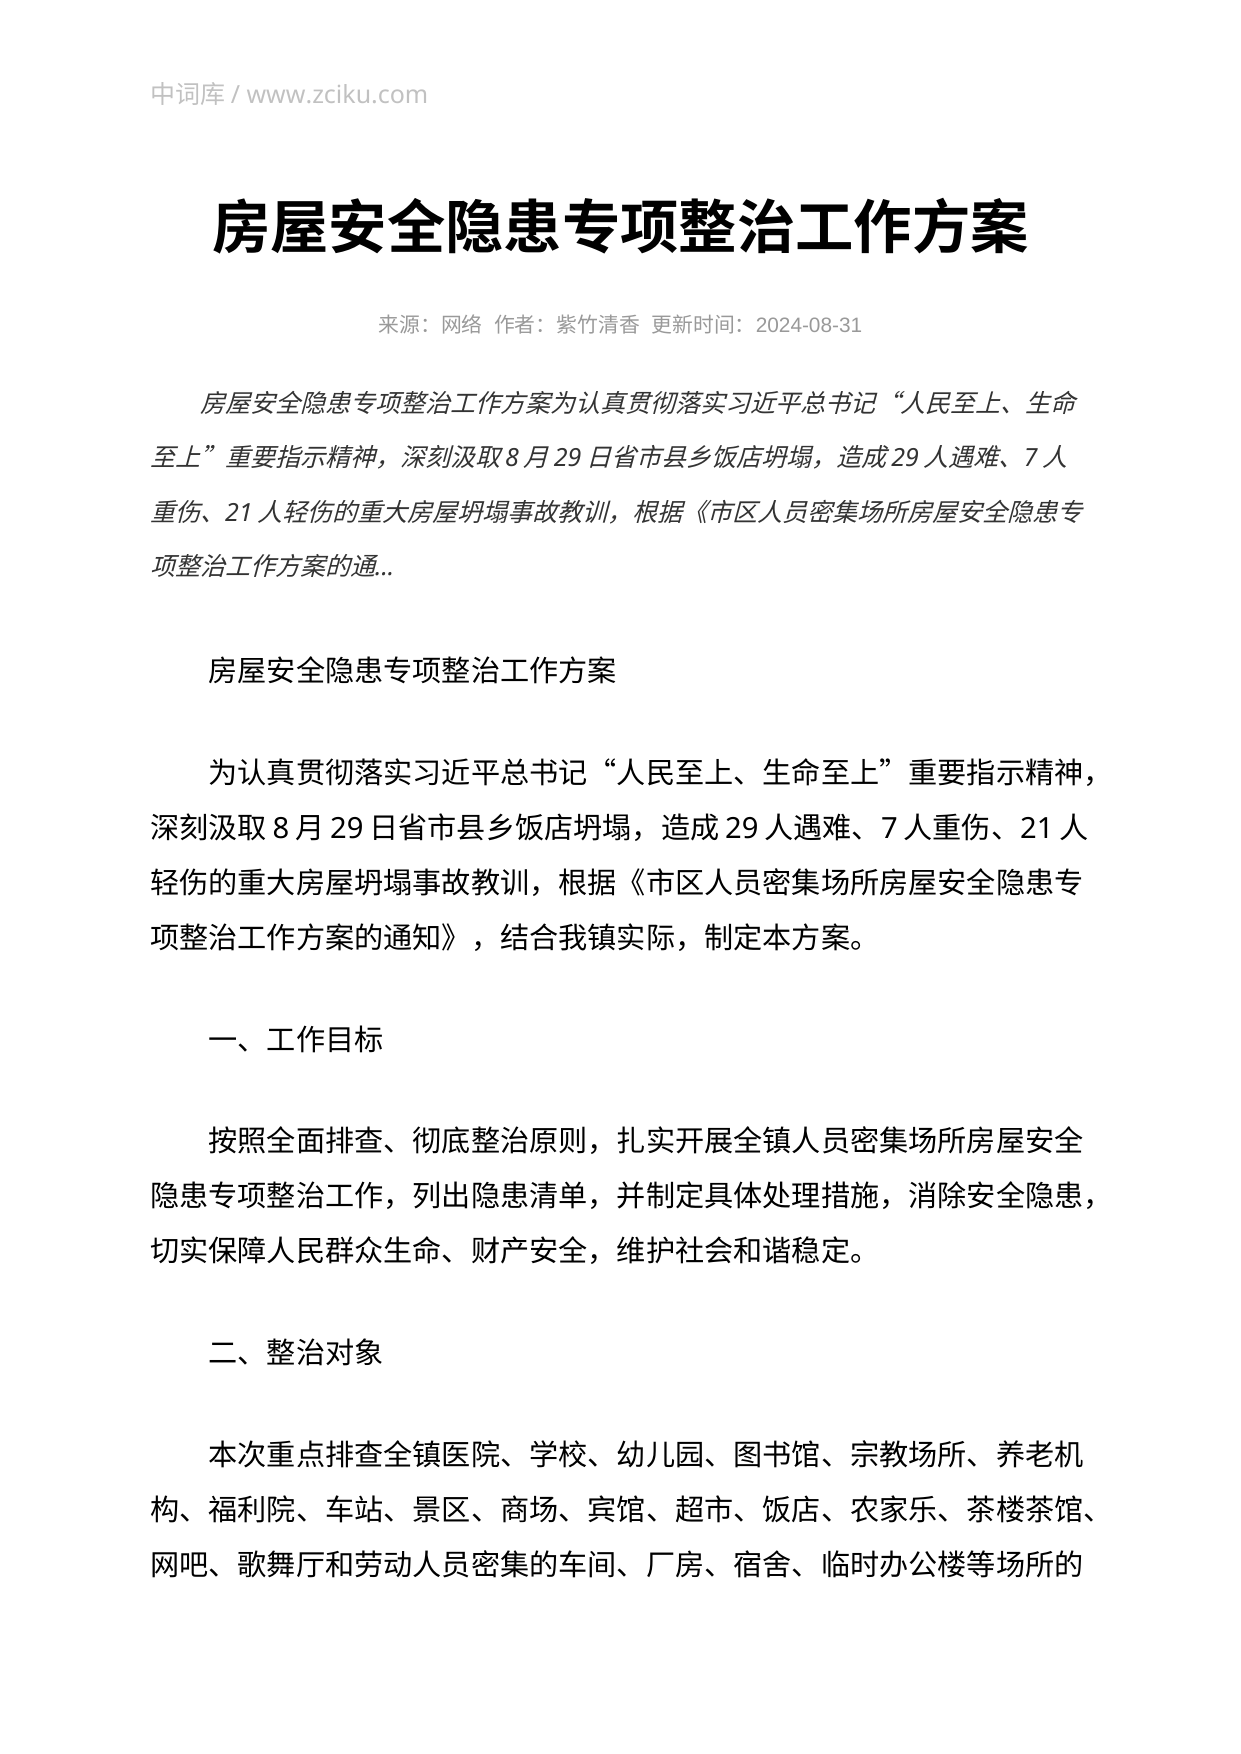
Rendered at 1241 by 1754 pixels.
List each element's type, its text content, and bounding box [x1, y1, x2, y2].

text 房屋安全隐患专项整治工作方案为认真贯彻落实习近平总书记“人民至上、生命至上”重要指示精神，深刻汲取8月29日省市县乡饭店坍塌，造成29人遇难、7人重伤、21人轻伤的重大房屋坍塌事故教训，根据《市区人员密集场所房屋安全隐患专项整治工作方案的通... [150, 383, 1090, 583]
text 来源：网络 作者：紫竹清香 更新时间：2024-08-31 [150, 313, 1090, 337]
text 二、整治对象 [150, 1329, 1090, 1372]
text 一、工作目标 [150, 1016, 1090, 1058]
text 为认真贯彻落实习近平总书记“人民至上、生命至上”重要指示精神，深刻汲取8月29日省市县乡饭店坍塌，造成29人遇难、7人重伤、21人轻伤的重大房屋坍塌事故教训，根据《市区人员密集场所房屋安全隐患专项整治工作方案的通知》，结合我镇实际，制定本方案。 [150, 749, 1090, 957]
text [150, 1431, 1090, 1583]
text 房屋安全隐患专项整治工作方案 [150, 648, 1090, 690]
text 按照全面排查、彻底整治原则，扎实开展全镇人员密集场所房屋安全隐患专项整治工作，列出隐患清单，并制定具体处理措施，消除安全隐患，切实保障人民群众生命、财产安全，维护社会和谐稳定。 [150, 1118, 1090, 1270]
subtitle 房屋安全隐患专项整治工作方案 [150, 181, 1090, 266]
